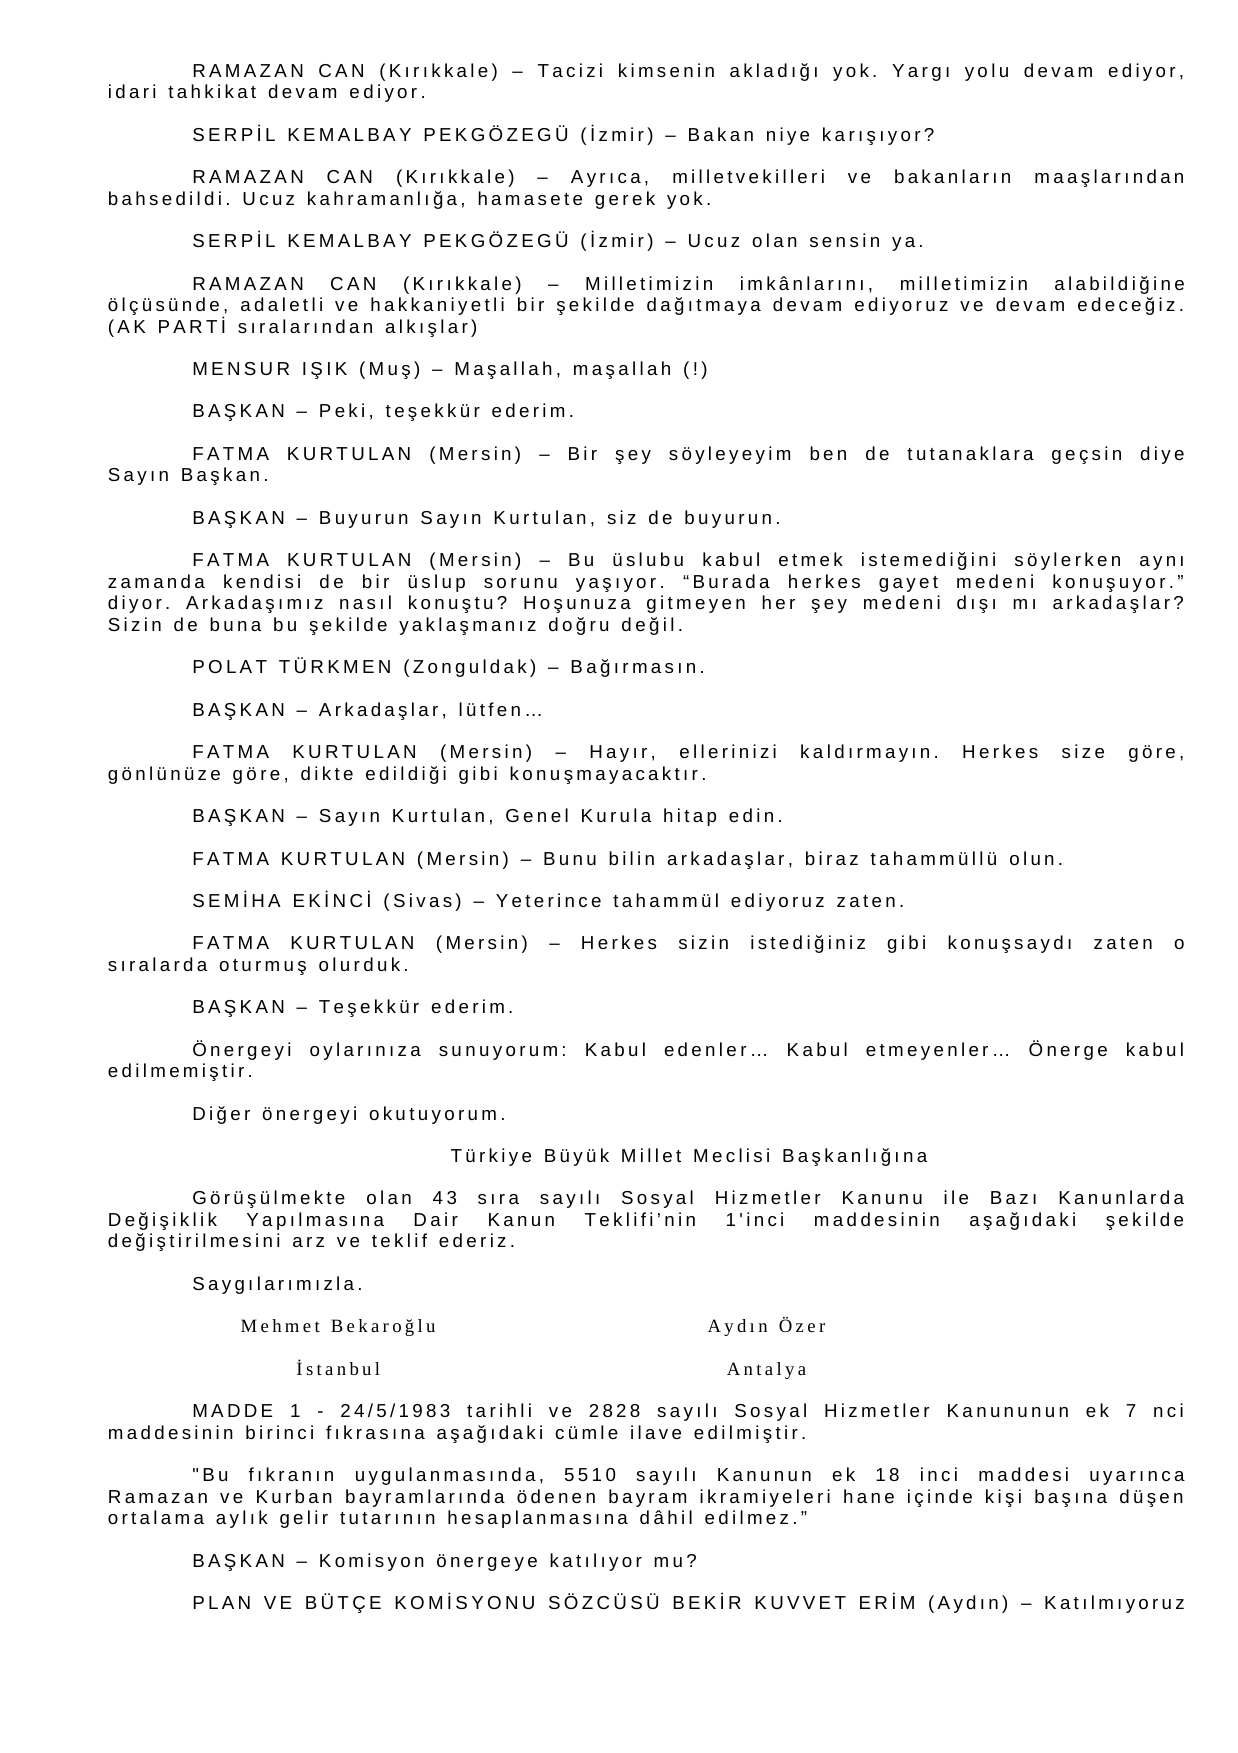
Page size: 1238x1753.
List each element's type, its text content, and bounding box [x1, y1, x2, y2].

text FATMA KURTULAN (Mersin) – Bu üslubu kabul etmek istemediğini söylerken aynı zamanda kendisi de bir üslup sorunu yaşıyor. “Burada herkes gayet medeni konuşuyor.” diyor. Arkadaşımız nasıl konuştu? Hoşunuza gitmeyen her şey medeni dışı mı arkadaşlar? Sizin de buna bu şekilde yaklaşmanız doğru değil. [108, 549, 1186, 635]
text FATMA KURTULAN (Mersin) – Bir şey söyleyeyim ben de tutanaklara geçsin diye Sayın Başkan. [108, 443, 1186, 486]
text BAŞKAN – Buyurun Sayın Kurtulan, siz de buyurun. [108, 507, 1186, 528]
text BAŞKAN – Sayın Kurtulan, Genel Kurula hitap edin. [108, 805, 1186, 826]
text POLAT TÜRKMEN (Zonguldak) – Bağırmasın. [108, 656, 1186, 678]
text SERPİL KEMALBAY PEKGÖZEGÜ (İzmir) – Bakan niye karışıyor? [108, 124, 1186, 145]
text Türkiye Büyük Millet Meclisi Başkanlığına [108, 1145, 1186, 1166]
text SERPİL KEMALBAY PEKGÖZEGÜ (İzmir) – Ucuz olan sensin ya. [108, 230, 1186, 252]
text FATMA KURTULAN (Mersin) – Bunu bilin arkadaşlar, biraz tahammüllü olun. [108, 847, 1186, 869]
text RAMAZAN CAN (Kırıkkale) – Tacizi kimsenin akladığı yok. Yargı yolu devam ediyor, idari tahkikat devam ediyor. [108, 60, 1186, 103]
text MENSUR IŞIK (Muş) – Maşallah, maşallah (!) [108, 358, 1186, 379]
text BAŞKAN – Teşekkür ederim. [108, 996, 1186, 1018]
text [108, 1592, 1186, 1613]
text BAŞKAN – Arkadaşlar, lütfen… [108, 698, 1186, 720]
text "Bu fıkranın uygulanmasında, 5510 sayılı Kanunun ek 18 inci maddesi uyarınca Ramazan ve Kurban bayramlarında ödenen bayram ikramiyeleri hane içinde kişi başına düşen ortalama aylık gelir tutarının hesaplanmasına dâhil edilmez.” [108, 1464, 1186, 1528]
text Mehmet Bekaroğlu Aydın Özer [108, 1315, 1186, 1337]
text BAŞKAN – Komisyon önergeye katılıyor mu? [108, 1549, 1186, 1571]
text BAŞKAN – Peki, teşekkür ederim. [108, 400, 1186, 422]
text Görüşülmekte olan 43 sıra sayılı Sosyal Hizmetler Kanunu ile Bazı Kanunlarda Değişiklik Yapılmasına Dair Kanun Teklifi’nin 1'inci maddesinin aşağıdaki şekilde değiştirilmesini arz ve teklif ederiz. [108, 1187, 1186, 1252]
text SEMİHA EKİNCİ (Sivas) – Yeterince tahammül ediyoruz zaten. [108, 890, 1186, 911]
text MADDE 1 - 24/5/1983 tarihli ve 2828 sayılı Sosyal Hizmetler Kanununun ek 7 nci maddesinin birinci fıkrasına aşağıdaki cümle ilave edilmiştir. [108, 1400, 1186, 1443]
text RAMAZAN CAN (Kırıkkale) – Milletimizin imkânlarını, milletimizin alabildiğine ölçüsünde, adaletli ve hakkaniyetli bir şekilde dağıtmaya devam ediyoruz ve devam edeceğiz. (AK PARTİ sıralarından alkışlar) [108, 272, 1186, 337]
text İstanbul Antalya [108, 1357, 1186, 1379]
text FATMA KURTULAN (Mersin) – Hayır, ellerinizi kaldırmayın. Herkes size göre, gönlünüze göre, dikte edildiği gibi konuşmayacaktır. [108, 741, 1186, 784]
text RAMAZAN CAN (Kırıkkale) – Ayrıca, milletvekilleri ve bakanların maaşlarından bahsedildi. Ucuz kahramanlığa, hamasete gerek yok. [108, 166, 1186, 209]
text Saygılarımızla. [108, 1273, 1186, 1294]
text Diğer önergeyi okutuyorum. [108, 1102, 1186, 1124]
text Önergeyi oylarınıza sunuyorum: Kabul edenler… Kabul etmeyenler… Önerge kabul edilmemiştir. [108, 1038, 1186, 1082]
text FATMA KURTULAN (Mersin) – Herkes sizin istediğiniz gibi konuşsaydı zaten o sıralarda oturmuş olurduk. [108, 932, 1186, 975]
